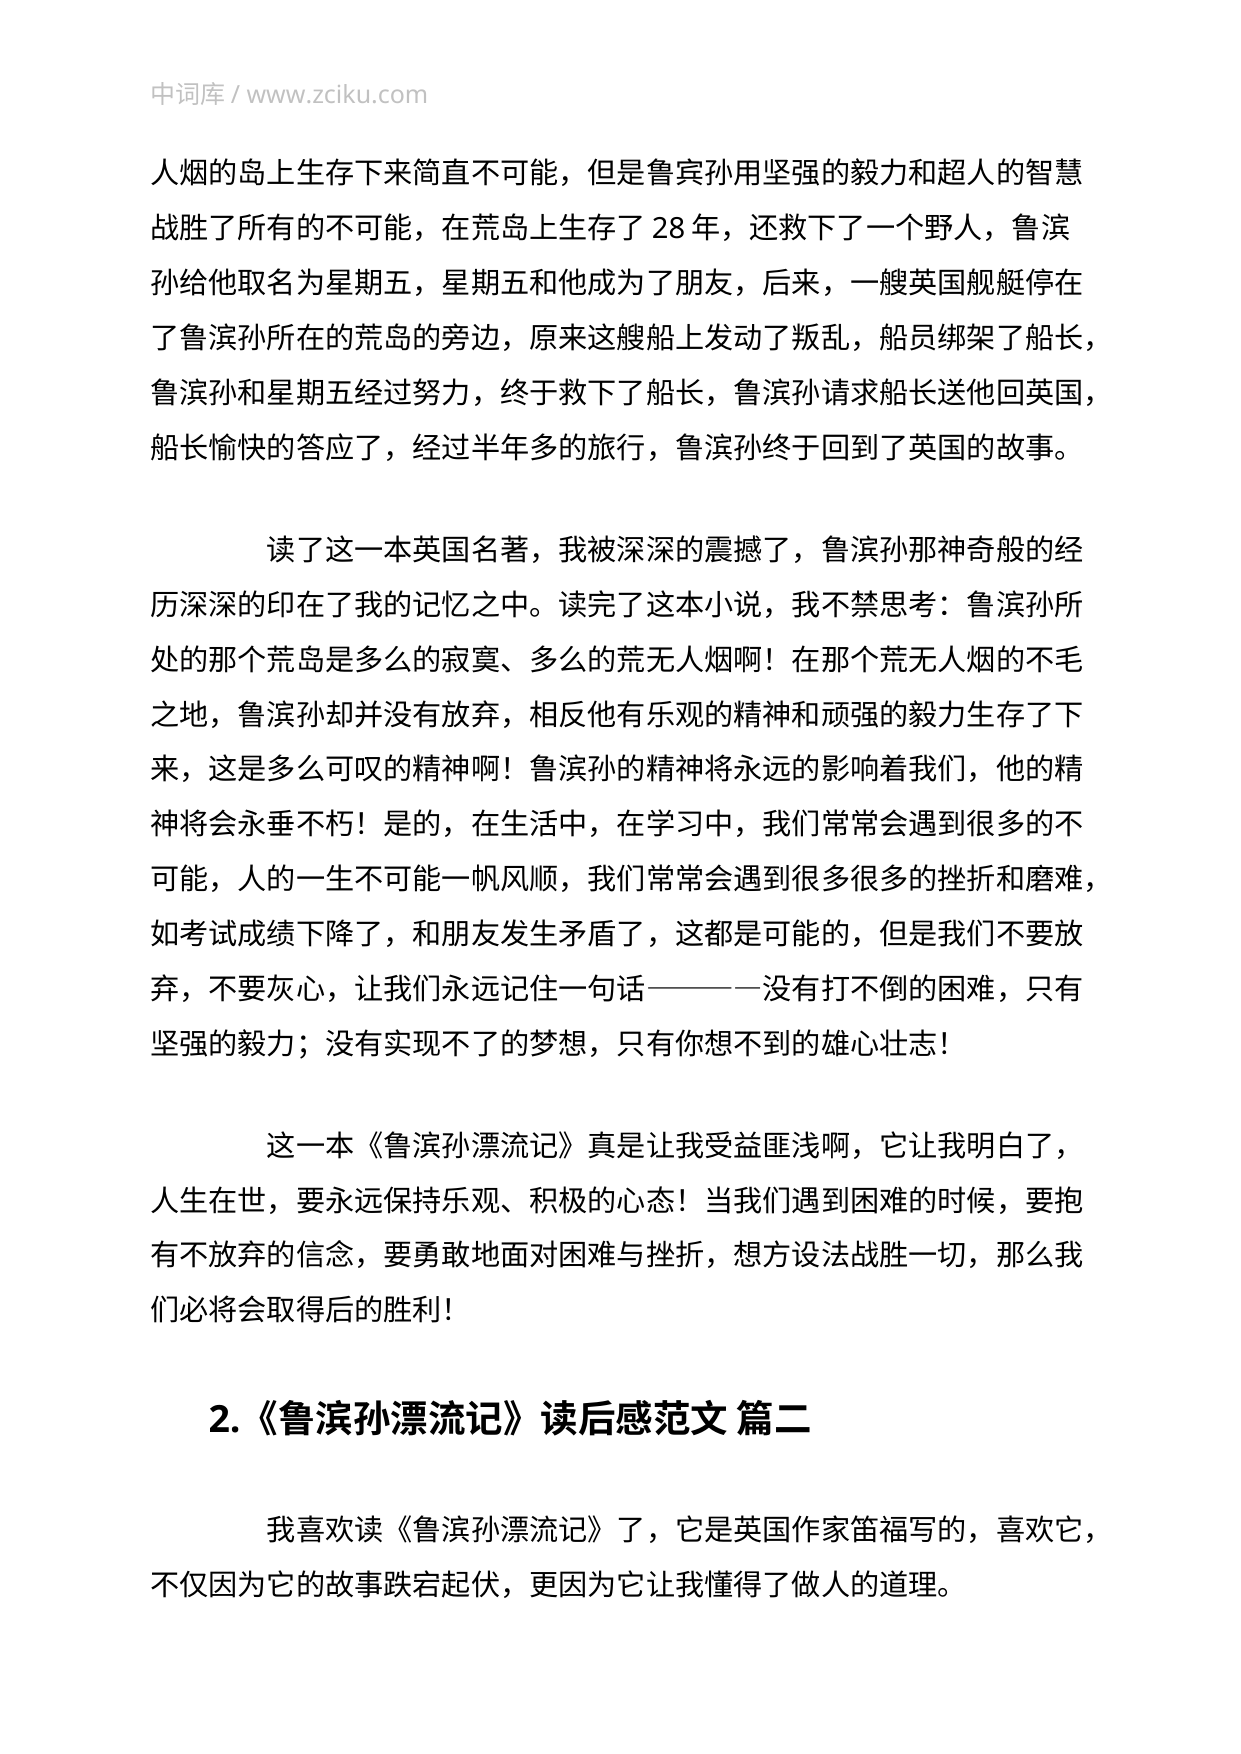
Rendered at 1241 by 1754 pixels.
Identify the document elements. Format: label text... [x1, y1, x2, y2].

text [150, 150, 1090, 467]
text 读了这一本英国名著，我被深深的震撼了，鲁滨孙那神奇般的经历深深的印在了我的记忆之中。读完了这本小说，我不禁思考：鲁滨孙所处的那个荒岛是多么的寂寞、多么的荒无人烟啊！在那个荒无人烟的不毛之地，鲁滨孙却并没有放弃，相反他有乐观的精神和顽强的毅力生存了下来，这是多么可叹的精神啊！鲁滨孙的精神将永远的影响着我们，他的精神将会永垂不朽！是的，在生活中，在学习中，我们常常会遇到很多的不可能，人的一生不可能一帆风顺，我们常常会遇到很多很多的挫折和磨难，如考试成绩下降了，和朋友发生矛盾了，这都是可能的，但是我们不要放弃，不要灰心，让我们永远记住一句话————没有打不倒的困难，只有坚强的毅力；没有实现不了的梦想，只有你想不到的雄心壮志！ [150, 526, 1090, 1063]
text 我喜欢读《鲁滨孙漂流记》了，它是英国作家笛福写的，喜欢它，不仅因为它的故事跌宕起伏，更因为它让我懂得了做人的道理。 [150, 1506, 1090, 1603]
text 这一本《鲁滨孙漂流记》真是让我受益匪浅啊，它让我明白了，人生在世，要永远保持乐观、积极的心态！当我们遇到困难的时候，要抱有不放弃的信念，要勇敢地面对困难与挫折，想方设法战胜一切，那么我们必将会取得后的胜利！ [150, 1122, 1090, 1329]
text 2.《鲁滨孙漂流记》读后感范文 篇二 [150, 1389, 1090, 1443]
